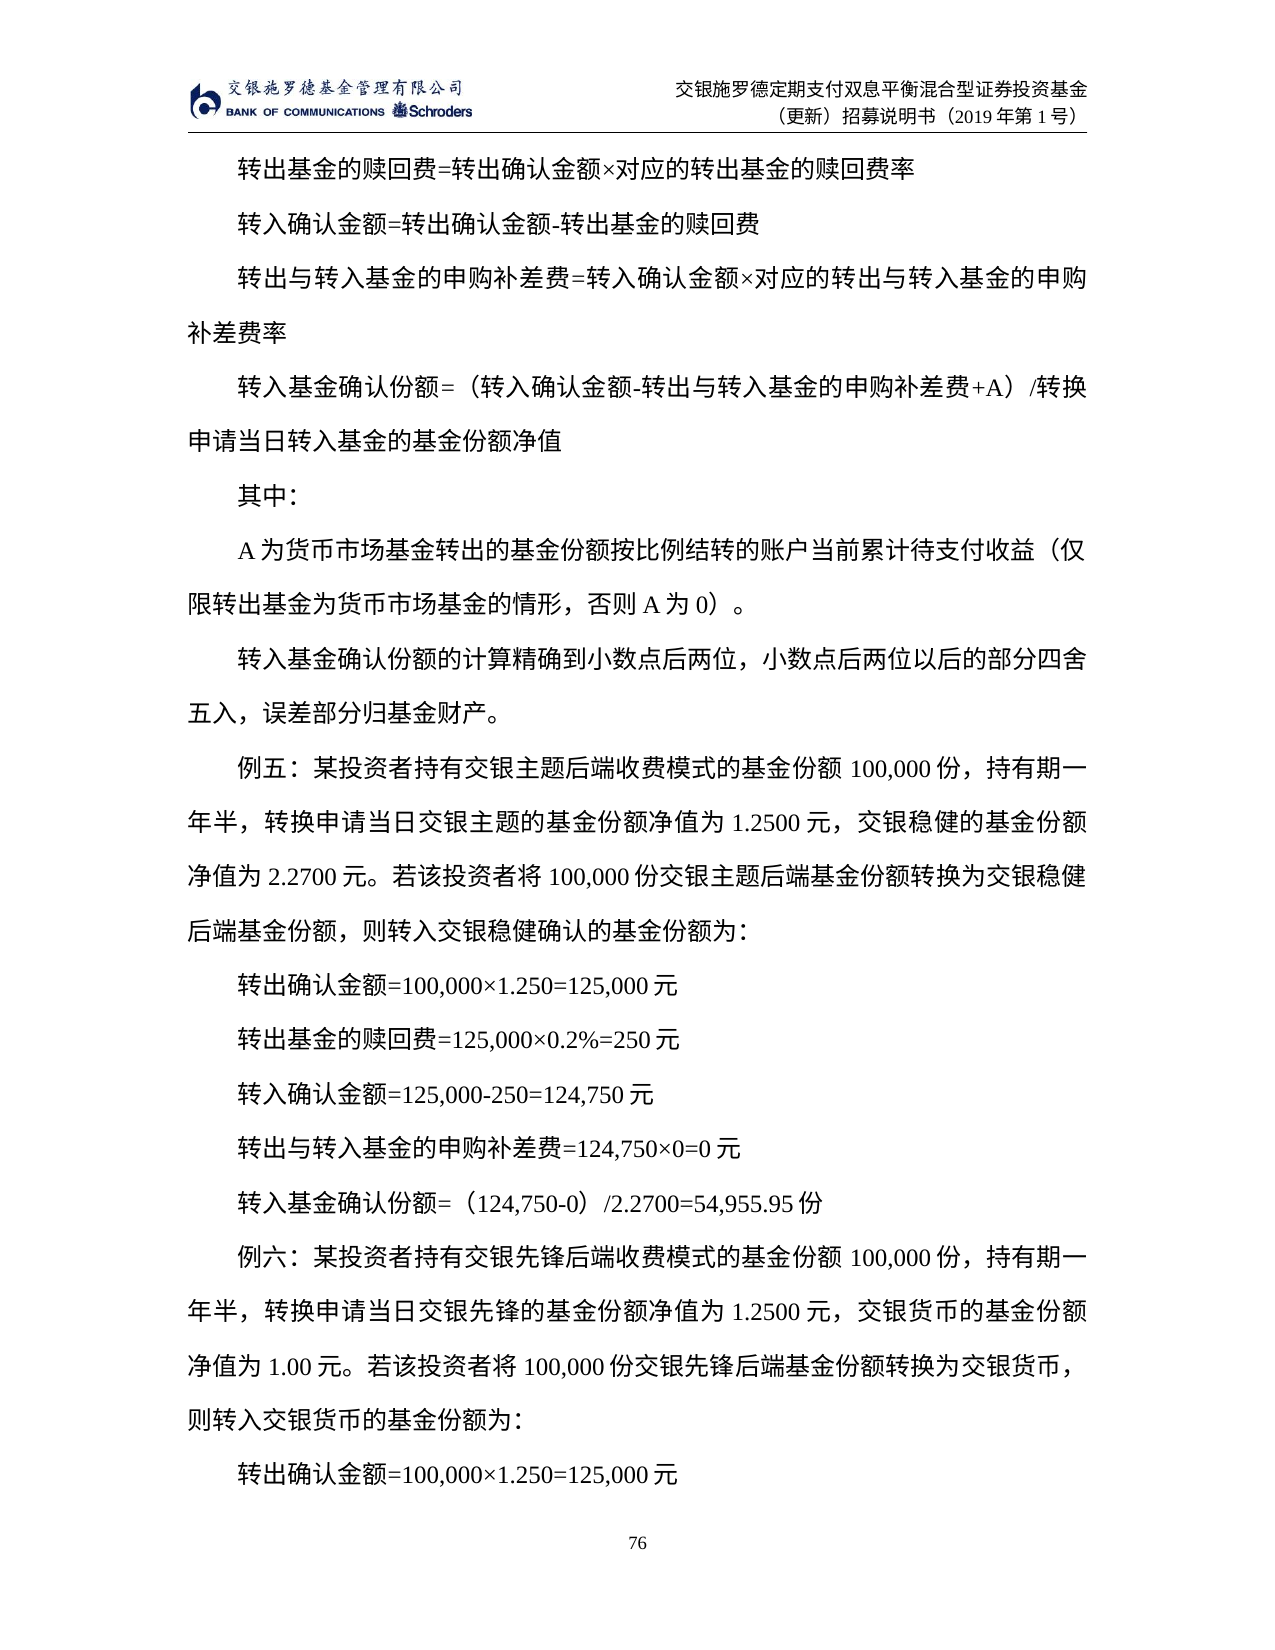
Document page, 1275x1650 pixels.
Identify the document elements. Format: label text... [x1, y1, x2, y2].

text 转出基金的赎回费=125,000×0.2%=250元 [187, 1020, 1087, 1056]
text A为货币市场基金转出的基金份额按比例结转的账户当前累计待支付收益（仅限转出基金为货币市场基金的情形，否则A为0）。 [187, 531, 1087, 621]
text 例五：某投资者持有交银主题后端收费模式的基金份额100,000份，持有期一年半，转换申请当日交银主题的基金份额净值为1.2500元，交银稳健的基金份额净值为2.2700元。若该投资者将100,000份交银主题后端基金份额转换为交银稳健后端基金份额，则转入交银稳健确认的基金份额为： [187, 748, 1087, 947]
text 转出确认金额=100,000×1.250=125,000元 [187, 1455, 1087, 1491]
text 转入基金确认份额=（124,750-0）/2.2700=54,955.95份 [187, 1183, 1087, 1219]
text 转入基金确认份额的计算精确到小数点后两位，小数点后两位以后的部分四舍五入，误差部分归基金财产。 [187, 639, 1087, 730]
picture [190, 79, 472, 119]
text 转入确认金额=转出确认金额-转出基金的赎回费 [187, 204, 1087, 241]
text 转入基金确认份额=（转入确认金额-转出与转入基金的申购补差费+A）/转换申请当日转入基金的基金份额净值 [187, 367, 1087, 458]
text 转出基金的赎回费=转出确认金额×对应的转出基金的赎回费率 [187, 150, 1087, 186]
text 转出确认金额=100,000×1.250=125,000元 [187, 966, 1087, 1002]
text 其中： [187, 476, 1087, 512]
text 转出与转入基金的申购补差费=124,750×0=0元 [187, 1129, 1087, 1165]
text 转入确认金额=125,000-250=124,750元 [187, 1074, 1087, 1111]
text 转出与转入基金的申购补差费=转入确认金额×对应的转出与转入基金的申购补差费率 [187, 259, 1087, 349]
text 例六：某投资者持有交银先锋后端收费模式的基金份额100,000份，持有期一年半，转换申请当日交银先锋的基金份额净值为1.2500元，交银货币的基金份额净值为1.00元。若该投资者将100,000份交银先锋后端基金份额转换为交银货币，则转入交银货币的基金份额为： [187, 1237, 1087, 1437]
